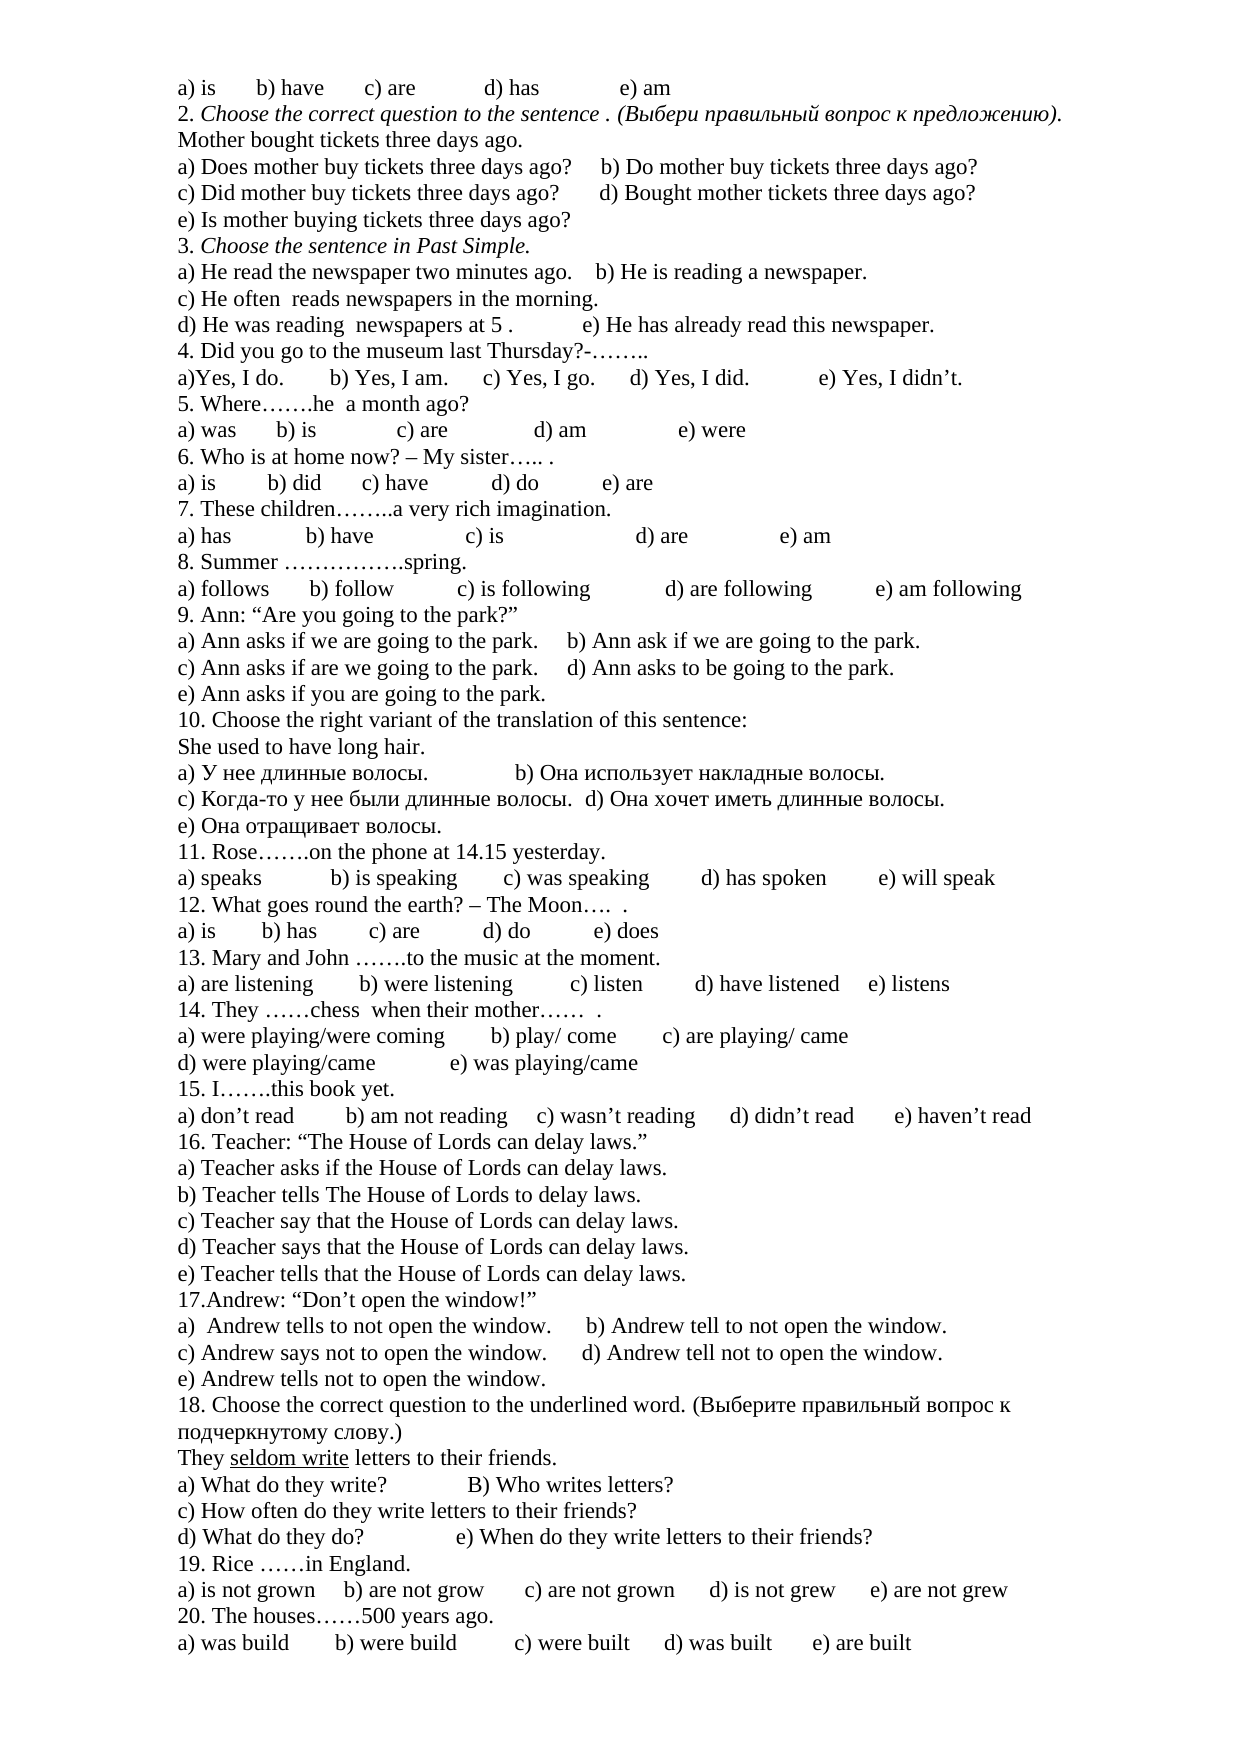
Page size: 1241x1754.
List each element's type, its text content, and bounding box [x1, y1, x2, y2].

text c) He often reads newspapers in the morning. [177, 285, 1152, 311]
text d) were playing/came e) was playing/came [177, 1049, 1152, 1075]
text c) Andrew says not to open the window. d) Andrew tell not to open the window. [177, 1339, 1152, 1365]
text c) How often do they write letters to their friends? [177, 1497, 1152, 1523]
text 5. Where…….he a month ago? [177, 390, 1152, 416]
text a) follows b) follow c) is following d) are following e) am following [177, 574, 1152, 601]
text 8. Summer …………….spring. [177, 548, 1152, 574]
text 19. Rice ……in England. [177, 1550, 1152, 1576]
text a) was build b) were build c) were built d) was built e) are built [177, 1629, 1152, 1655]
text a) has b) have c) is d) are e) am [177, 522, 1152, 548]
text e) Is mother buying tickets three days ago? [177, 206, 1152, 232]
text 16. Teacher: “The House of Lords can delay laws.” [177, 1128, 1152, 1154]
text e) Andrew tells not to open the window. [177, 1365, 1152, 1392]
text 18. Choose the correct question to the underlined word. (Выберите правильный вопрос к подчеркнутому слову.) [177, 1392, 1152, 1444]
text d) He was reading newspapers at 5 . e) He has already read this newspaper. [177, 311, 1152, 337]
text 6. Who is at home now? – My sister….. . [177, 443, 1152, 469]
text a) is b) has c) are d) do e) does [177, 917, 1152, 943]
text 13. Mary and John …….to the music at the moment. [177, 943, 1152, 970]
text 20. The houses……500 years ago. [177, 1602, 1152, 1629]
text b) Teacher tells The House of Lords to delay laws. [177, 1181, 1152, 1207]
text 17.Andrew: “Don’t open the window!” [177, 1286, 1152, 1312]
text e) Teacher tells that the House of Lords can delay laws. [177, 1260, 1152, 1286]
text 14. They ……chess when their mother…… . [177, 996, 1152, 1023]
text a) Teacher asks if the House of Lords can delay laws. [177, 1154, 1152, 1181]
text a) Ann asks if we are going to the park. b) Ann ask if we are going to the park. [177, 627, 1152, 654]
text 2. Choose the correct question to the sentence . (Выбери правильный вопрос к предложению). [177, 100, 1152, 127]
text е) Она отращивает волосы. [177, 812, 1152, 838]
text a) were playing/were coming b) play/ come c) are playing/ came [177, 1023, 1152, 1049]
text 15. I…….this book yet. [177, 1075, 1152, 1102]
text c) Teacher say that the House of Lords can delay laws. [177, 1207, 1152, 1233]
text a) is b) have c) are d) has e) am [177, 74, 1152, 100]
text a) speaks b) is speaking c) was speaking d) has spoken e) will speak [177, 864, 1152, 891]
text c) Did mother buy tickets three days ago? d) Bought mother tickets three days ago? [177, 179, 1152, 206]
text 10. Choose the right variant of the translation of this sentence: [177, 706, 1152, 733]
text a) У нее длинные волосы. b) Она использует накладные волосы. [177, 759, 1152, 785]
text d) What do they do? e) When do they write letters to their friends? [177, 1523, 1152, 1550]
text a) Andrew tells to not open the window. b) Andrew tell to not open the window. [177, 1312, 1152, 1339]
text e) Ann asks if you are going to the park. [177, 680, 1152, 706]
text 4. Did you go to the museum last Thursday?-…….. [177, 337, 1152, 364]
text a) is b) did c) have d) do e) are [177, 469, 1152, 496]
text c) Когда-то у нее были длинные волосы. d) Она хочет иметь длинные волосы. [177, 785, 1152, 812]
text a) are listening b) were listening c) listen d) have listened e) listens [177, 970, 1152, 996]
text She used to have long hair. [177, 733, 1152, 759]
text a)Yes, I do. b) Yes, I am. c) Yes, I go. d) Yes, I did. e) Yes, I didn’t. [177, 364, 1152, 390]
text a) don’t read b) am not reading c) wasn’t reading d) didn’t read e) haven’t read [177, 1102, 1152, 1128]
text 12. What goes round the earth? – The Moon…. . [177, 891, 1152, 917]
text a) was b) is c) are d) am e) were [177, 416, 1152, 443]
text 11. Rose…….on the phone at 14.15 yesterday. [177, 838, 1152, 864]
text c) Ann asks if are we going to the park. d) Ann asks to be going to the park. [177, 654, 1152, 680]
text 3. Choose the sentence in Past Simple. [177, 232, 1152, 258]
text 7. These children……..a very rich imagination. [177, 496, 1152, 522]
text They seldom write letters to their friends. [177, 1444, 1152, 1471]
text a) What do they write? B) Who writes letters? [177, 1471, 1152, 1497]
text a) He read the newspaper two minutes ago. b) He is reading a newspaper. [177, 258, 1152, 285]
text d) Teacher says that the House of Lords can delay laws. [177, 1233, 1152, 1260]
text a) Does mother buy tickets three days ago? b) Do mother buy tickets three days ago? [177, 153, 1152, 179]
text 9. Ann: “Are you going to the park?” [177, 601, 1152, 627]
text Mother bought tickets three days ago. [177, 127, 1152, 153]
text a) is not grown b) are not grow c) are not grown d) is not grew e) are not grew [177, 1576, 1152, 1602]
